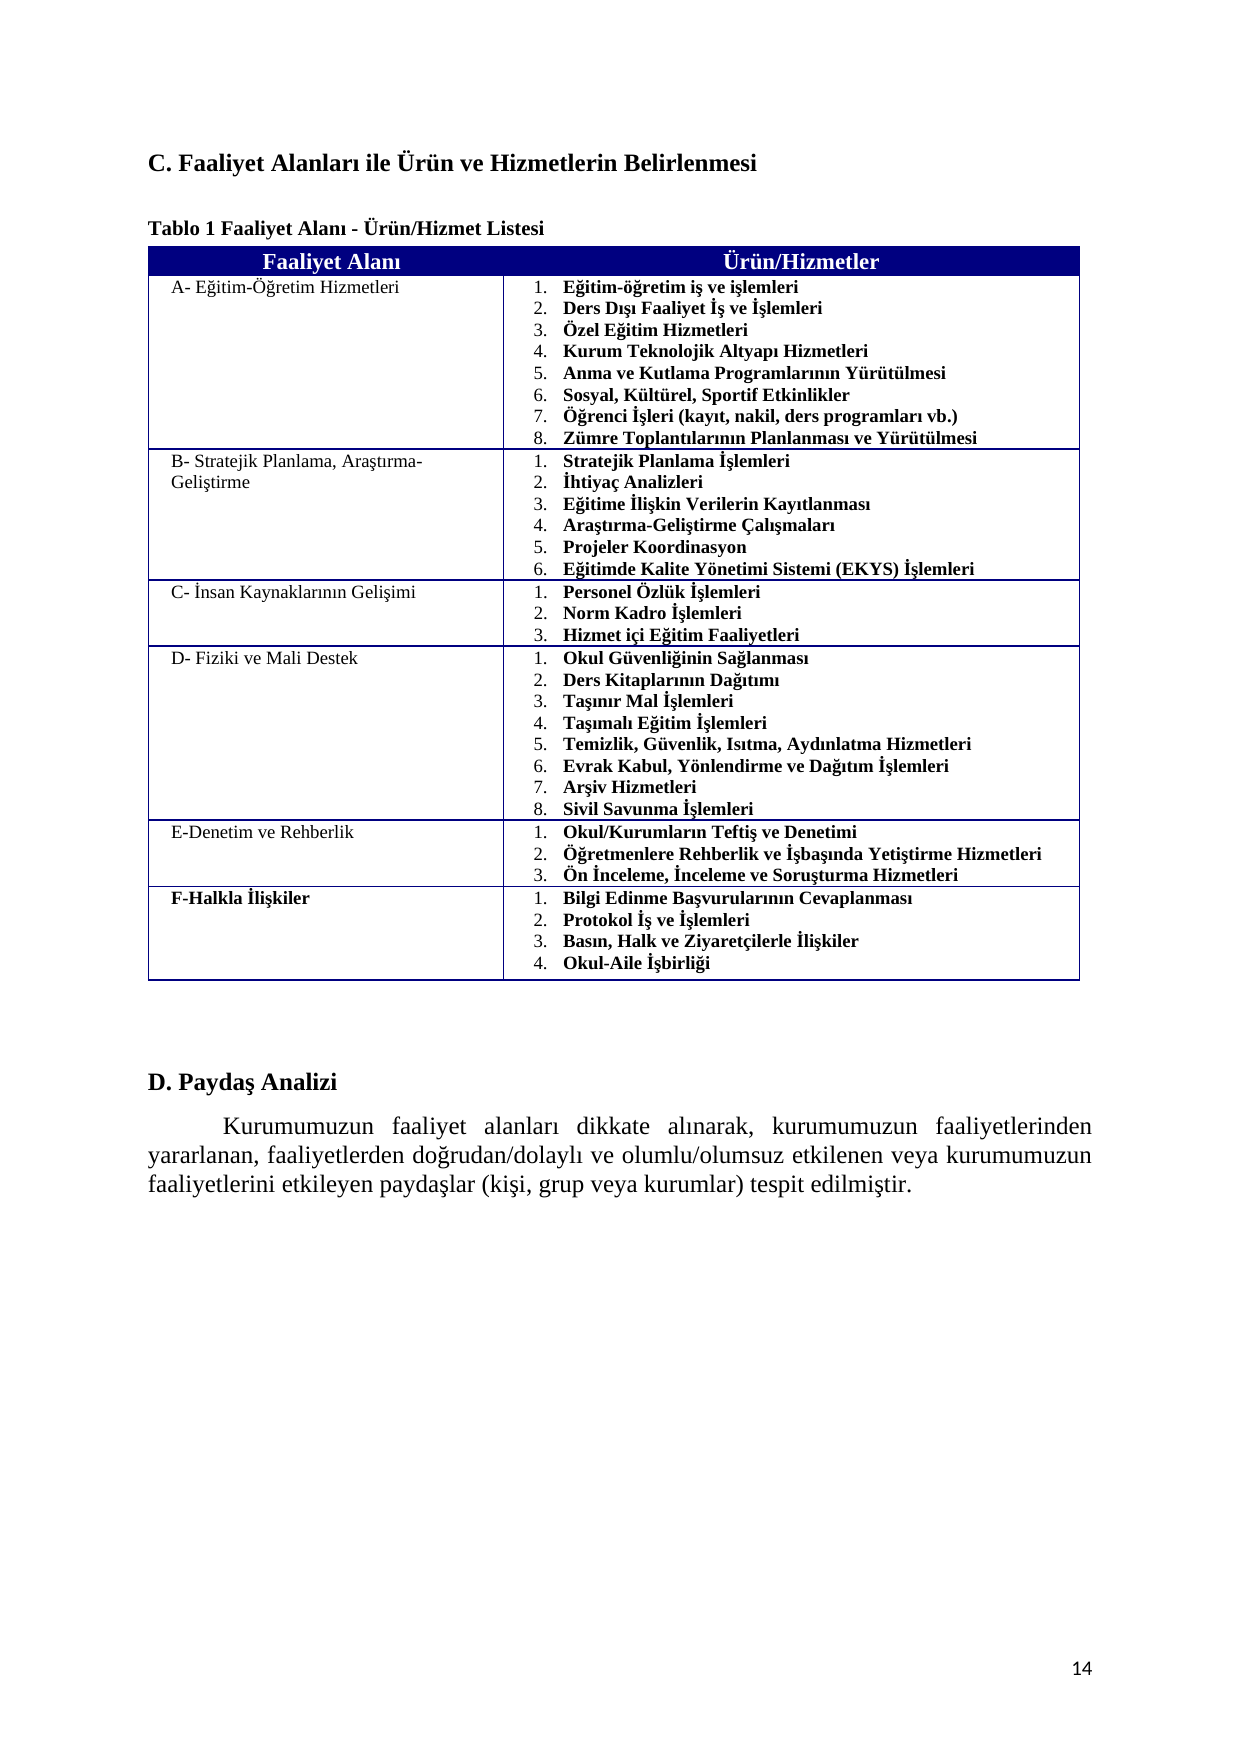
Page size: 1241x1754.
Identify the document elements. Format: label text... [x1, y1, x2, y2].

text Kurumumuzun faaliyet alanları dikkate alınarak, kurumumuzun faaliyetlerinden yararlanan, faaliyetlerden doğrudan/dolaylı ve olumlu/olumsuz etkilenen veya kurumumuzun faaliyetlerini etkileyen paydaşlar (kişi, grup veya kurumlar) tespit edilmiştir. [148, 1111, 1092, 1197]
text C. Faaliyet Alanları ile Ürün ve Hizmetlerin Belirlenmesi [148, 148, 1092, 176]
table_cell Personel Özlük İşlemleri Norm Kadro İşlemleri Hizmet içi Eğitim Faaliyetleri [504, 581, 1079, 645]
table_cell Okul/Kurumların Teftiş ve Denetimi Öğretmenlere Rehberlik ve İşbaşında Yetiştirme Hizmetleri Ön İnceleme, İnceleme ve Soruşturma Hizmetleri [504, 821, 1079, 886]
table_cell Eğitim-öğretim iş ve işlemleri Ders Dışı Faaliyet İş ve İşlemleri Özel Eğitim Hizmetleri Kurum Teknolojik Altyapı Hizmetleri Anma ve Kutlama Programlarının Yürütülmesi Sosyal, Kültürel, Sportif Etkinlikler Öğrenci İşleri (kayıt, nakil, ders programları vb.) Zümre Toplantılarının Planlanması ve Yürütülmesi [504, 276, 1079, 448]
table_cell D- Fiziki ve Mali Destek [149, 647, 503, 819]
table_cell C- İnsan Kaynaklarının Gelişimi [149, 581, 503, 645]
table_header Faaliyet Alanı [149, 248, 503, 274]
table_cell Okul Güvenliğinin Sağlanması Ders Kitaplarının Dağıtımı Taşınır Mal İşlemleri Taşımalı Eğitim İşlemleri Temizlik, Güvenlik, Isıtma, Aydınlatma Hizmetleri Evrak Kabul, Yönlendirme ve Dağıtım İşlemleri Arşiv Hizmetleri Sivil Savunma İşlemleri [504, 647, 1079, 819]
table_cell B- Stratejik Planlama, Araştırma-Geliştirme [149, 450, 503, 579]
table_cell F-Halkla İlişkiler [149, 887, 503, 979]
table_cell A- Eğitim-Öğretim Hizmetleri [149, 276, 503, 448]
text D. Paydaş Analizi [148, 1067, 1092, 1096]
table_cell Stratejik Planlama İşlemleri İhtiyaç Analizleri Eğitime İlişkin Verilerin Kayıtlanması Araştırma-Geliştirme Çalışmaları Projeler Koordinasyon Eğitimde Kalite Yönetimi Sistemi (EKYS) İşlemleri [504, 450, 1079, 579]
table_cell Bilgi Edinme Başvurularının Cevaplanması Protokol İş ve İşlemleri Basın, Halk ve Ziyaretçilerle İlişkiler Okul-Aile İşbirliği [504, 887, 1079, 979]
table_header Ürün/Hizmetler [504, 248, 1079, 274]
subtitle Tablo 1 Faaliyet Alanı - Ürün/Hizmet Listesi [148, 216, 1092, 240]
table_cell E-Denetim ve Rehberlik [149, 821, 503, 886]
